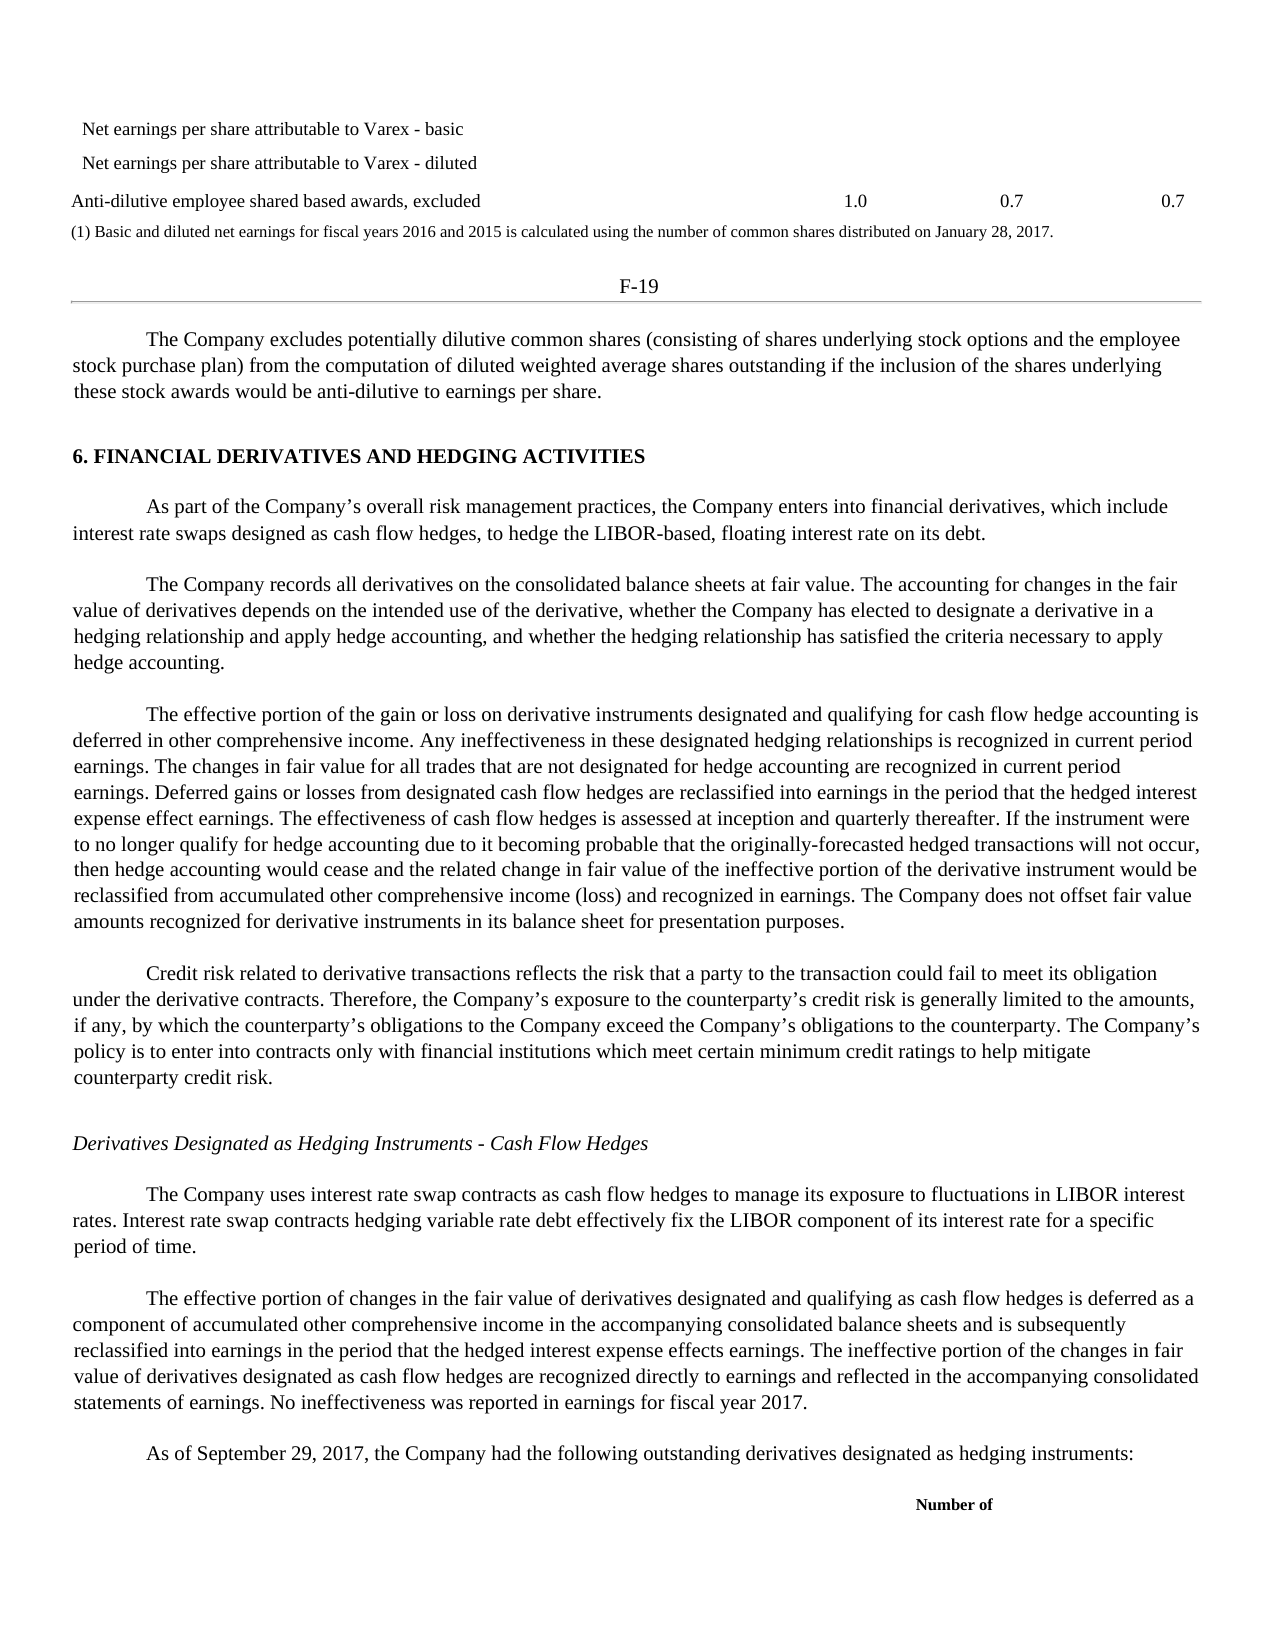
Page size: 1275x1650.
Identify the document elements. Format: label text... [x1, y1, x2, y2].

text rates. Interest rate swap contracts hedging variable rate debt effectively fix the LIBOR component of its interest rate for a specific period of time. [72, 1208, 1201, 1258]
text interest rate swaps designed as cash flow hedges, to hedge the LIBOR-based, floating interest rate on its debt. [72, 520, 1201, 544]
text Net earnings per share attributable to Varex - basic [82, 118, 1202, 139]
text Derivatives Designated as Hedging Instruments - Cash Flow Hedges [72, 1131, 1202, 1154]
text The Company uses interest rate swap contracts as cash flow hedges to manage its exposure to fluctuations in LIBOR interest [146, 1182, 1201, 1206]
subtitle F-19 [100, 274, 1177, 298]
text 6. FINANCIAL DERIVATIVES AND HEDGING ACTIVITIES [72, 444, 1202, 468]
text The Company records all derivatives on the consolidated balance sheets at fair value. The accounting for changes in the fair [146, 572, 1201, 596]
text component of accumulated other comprehensive income in the accompanying consolidated balance sheets and is subsequently reclassified into earnings in the period that the hedged interest expense effects earnings. The ineffective portion of the changes in fair value of derivatives designated as cash flow hedges are recognized directly to earnings and reflected in the accompanying consolidated statements of earnings. No ineffectiveness was reported in earnings for fiscal year 2017. [72, 1312, 1201, 1414]
text Net earnings per share attributable to Varex - diluted [82, 152, 1202, 173]
text The effective portion of the gain or loss on derivative instruments designated and qualifying for cash flow hedge accounting is [146, 701, 1201, 726]
text Number of [916, 1494, 1202, 1513]
text value of derivatives depends on the intended use of the derivative, whether the Company has elected to designate a derivative in a hedging relationship and apply hedge accounting, and whether the hedging relationship has satisfied the criteria necessary to apply hedge accounting. [72, 598, 1201, 674]
text As of September 29, 2017, the Company had the following outstanding derivatives designated as hedging instruments: [146, 1441, 1201, 1465]
text deferred in other comprehensive income. Any ineffectiveness in these designated hedging relationships is recognized in current period earnings. The changes in fair value for all trades that are not designated for hedge accounting are recognized in current period earnings. Deferred gains or losses from designated cash flow hedges are reclassified into earnings in the period that the hedged interest expense effect earnings. The effectiveness of cash flow hedges is assessed at inception and quarterly thereafter. If the instrument were to no longer qualify for hedge accounting due to it becoming probable that the originally-forecasted hedged transactions will not occur, then hedge accounting would cease and the related change in fair value of the ineffective portion of the derivative instrument would be reclassified from accumulated other comprehensive income (loss) and recognized in earnings. The Company does not offset fair value amounts recognized for derivative instruments in its balance sheet for presentation purposes. [72, 728, 1201, 933]
text Anti-dilutive employee shared based awards, excluded 1.0 0.7 0.7 [71, 190, 1202, 212]
text As part of the Company’s overall risk management practices, the Company enters into financial derivatives, which include [146, 494, 1201, 518]
text Credit risk related to derivative transactions reflects the risk that a party to the transaction could fail to meet its obligation [146, 961, 1201, 985]
text The Company excludes potentially dilutive common shares (consisting of shares underlying stock options and the employee [146, 327, 1201, 351]
text (1) Basic and diluted net earnings for fiscal years 2016 and 2015 is calculated using the number of common shares distributed on January 28, 2017. [71, 222, 1202, 241]
text under the derivative contracts. Therefore, the Company’s exposure to the counterparty’s credit risk is generally limited to the amounts, if any, by which the counterparty’s obligations to the Company exceed the Company’s obligations to the counterparty. The Company’s policy is to enter into contracts only with financial institutions which meet certain minimum credit ratings to help mitigate counterparty credit risk. [72, 987, 1201, 1089]
text The effective portion of changes in the fair value of derivatives designated and qualifying as cash flow hedges is deferred as a [146, 1286, 1201, 1310]
text stock purchase plan) from the computation of diluted weighted average shares outstanding if the inclusion of the shares underlying these stock awards would be anti-dilutive to earnings per share. [72, 353, 1201, 403]
